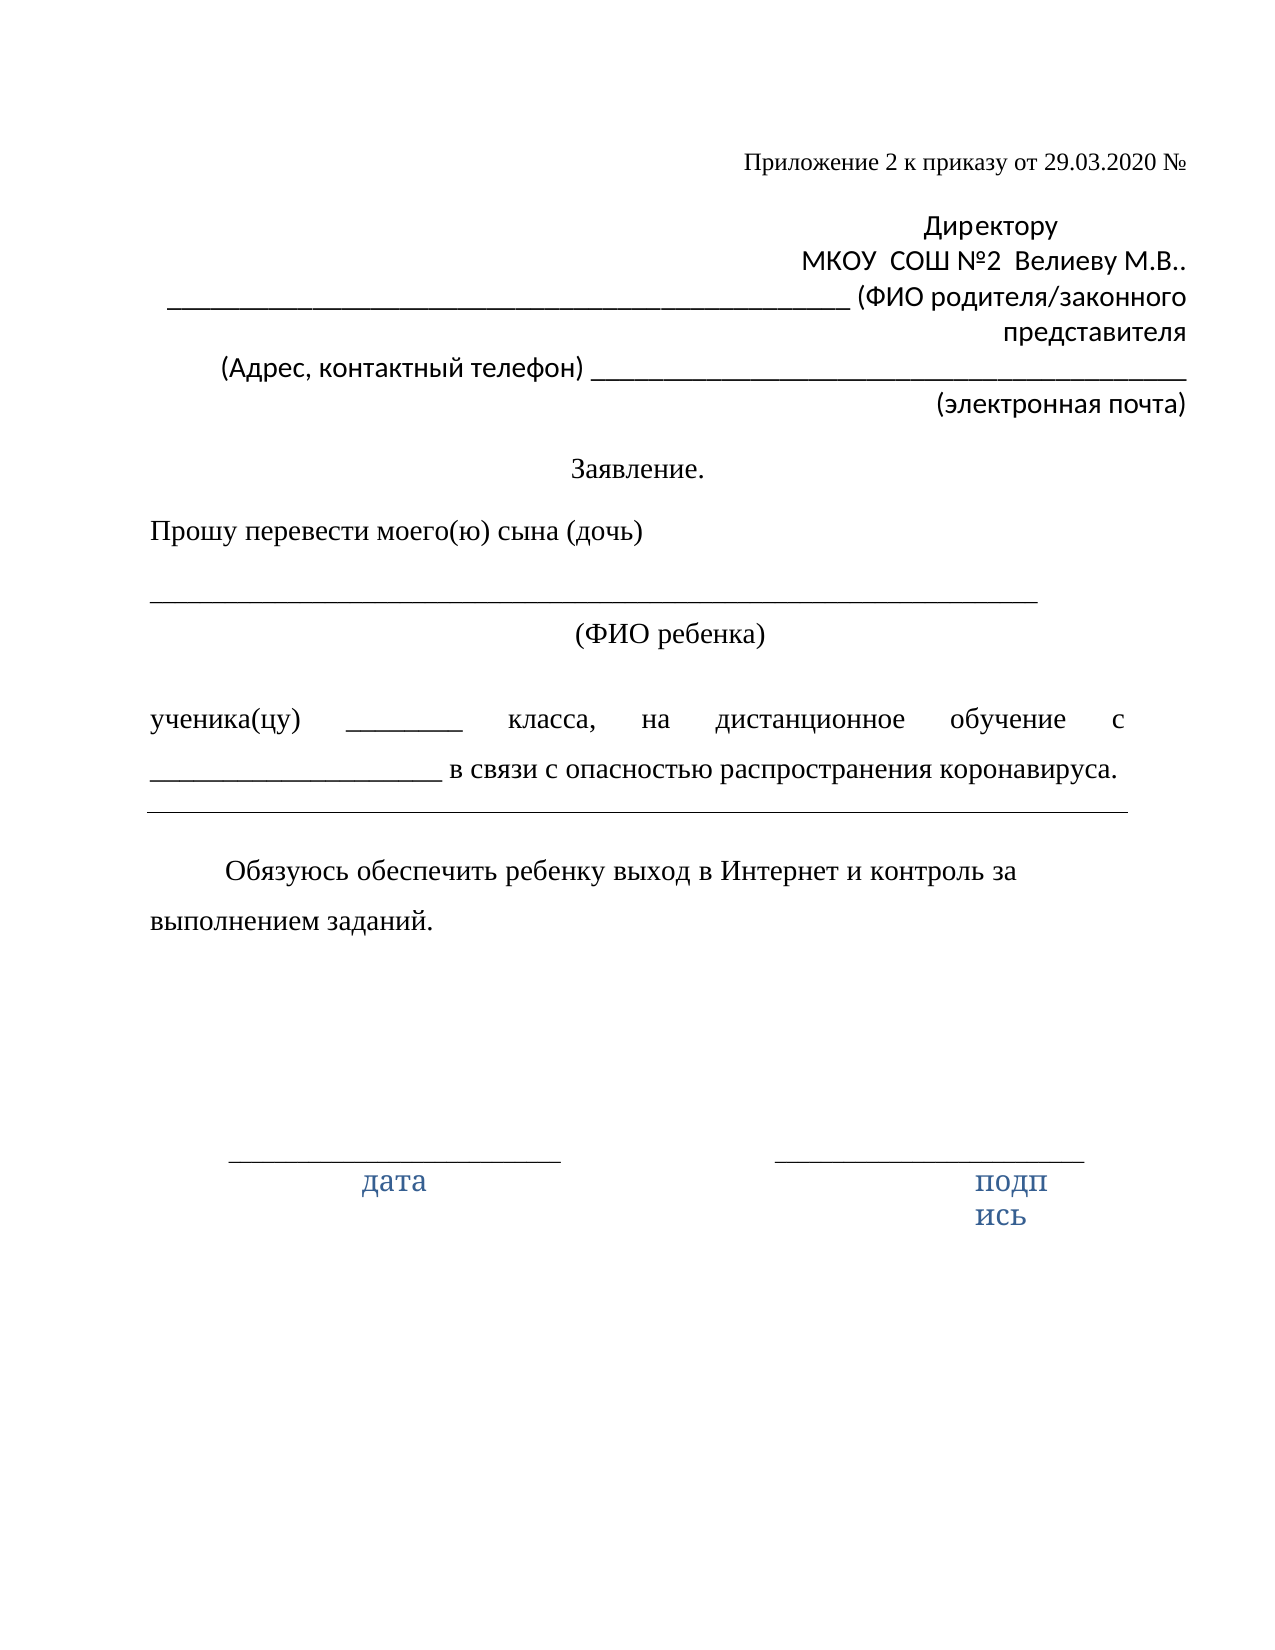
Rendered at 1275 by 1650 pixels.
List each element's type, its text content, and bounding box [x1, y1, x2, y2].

text ученика(цу) ________ класса, на дистанционное обучение с ____________________ в связи с опасностью распространения коронавируса. [150, 701, 1132, 785]
text Обязуюсь обеспечить ребенку выход в Интернет и контроль за выполнением заданий. [150, 853, 1017, 937]
text Прошу перевести моего(ю) сына (дочь) [150, 513, 1188, 547]
text Заявление. [571, 451, 1188, 484]
text _____________________________ дата [225, 1139, 564, 1199]
text ___________________________ подпись [775, 1139, 1092, 1233]
text (электронная почта) [150, 385, 1186, 420]
text МКОУ СОШ №2 Велиеву М.В.. [150, 242, 1186, 278]
text Приложение 2 к приказу от 29.03.2020 № [150, 150, 1186, 175]
text (ФИО ребенка) [150, 617, 1188, 651]
text _______________________________________________________________________ [150, 580, 1186, 605]
text Директору [150, 207, 1186, 242]
text _______________________________________________ (ФИО родителя/законного представителя [150, 278, 1186, 349]
text (Адрес, контактный телефон) _________________________________________ [150, 349, 1186, 385]
